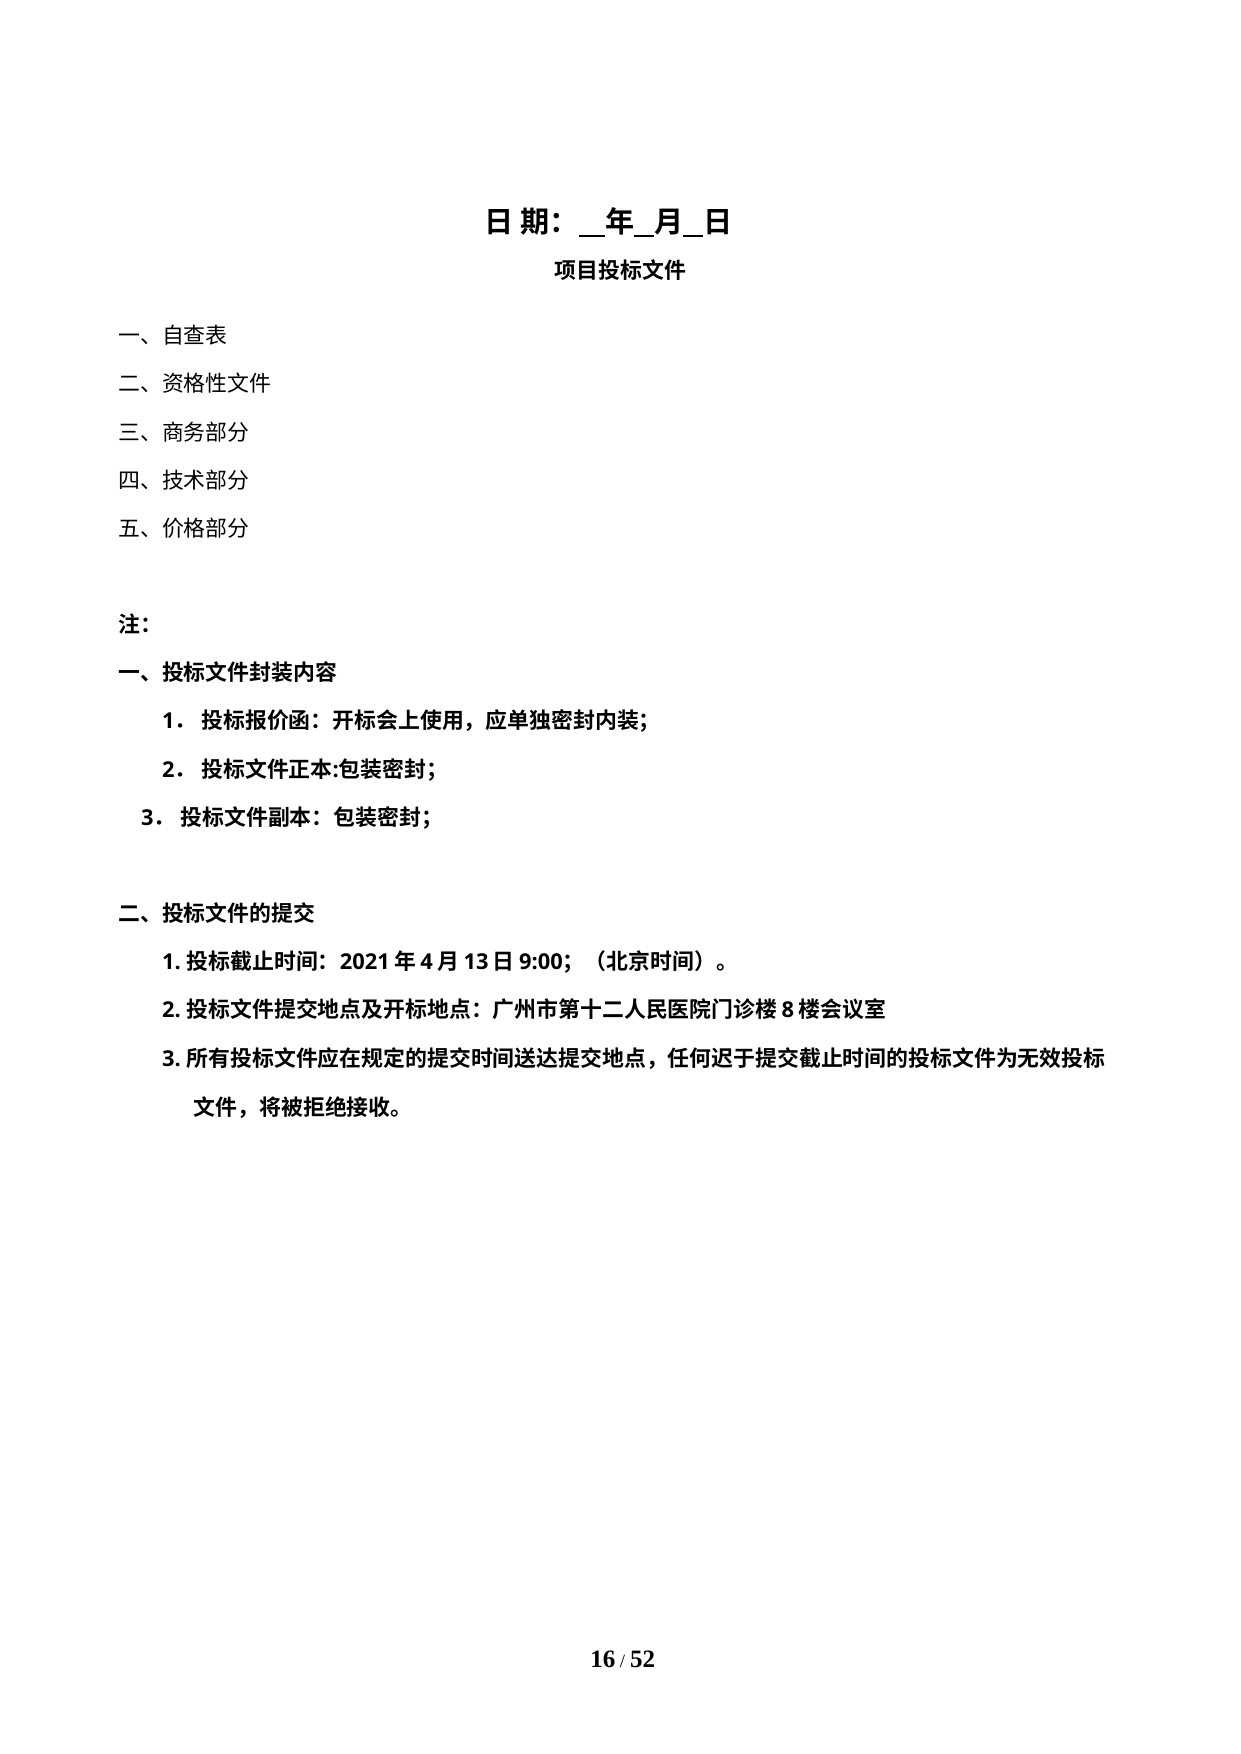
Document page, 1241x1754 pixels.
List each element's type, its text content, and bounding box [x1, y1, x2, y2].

text 三、商务部分 [118, 414, 1122, 447]
text 一、自查表 [118, 317, 1122, 350]
text 二、资格性文件 [118, 366, 1122, 398]
text 3. 所有投标文件应在规定的提交时间送达提交地点，任何迟于提交截止时间的投标文件为无效投标文件，将被拒绝接收。 [162, 1041, 1122, 1122]
text 项目投标文件 [118, 252, 1122, 285]
text 2. 投标文件提交地点及开标地点：广州市第十二人民医院门诊楼8楼会议室 [162, 992, 1122, 1025]
text 日 期： 年 月 日 [118, 187, 1122, 252]
text 五、价格部分 [118, 511, 1122, 543]
text 一、投标文件封装内容 [118, 655, 1122, 687]
text 1. 投标截止时间：2021年4月13日9:00；（北京时间）。 [162, 944, 1122, 976]
text 四、技术部分 [118, 462, 1122, 495]
text 二、投标文件的提交 [118, 896, 1122, 928]
text 3． 投标文件副本：包装密封； [118, 800, 1122, 832]
text 1． 投标报价函：开标会上使用，应单独密封内装； [162, 703, 1122, 736]
text 注： [118, 606, 1122, 639]
text 2． 投标文件正本:包装密封； [162, 751, 1122, 784]
